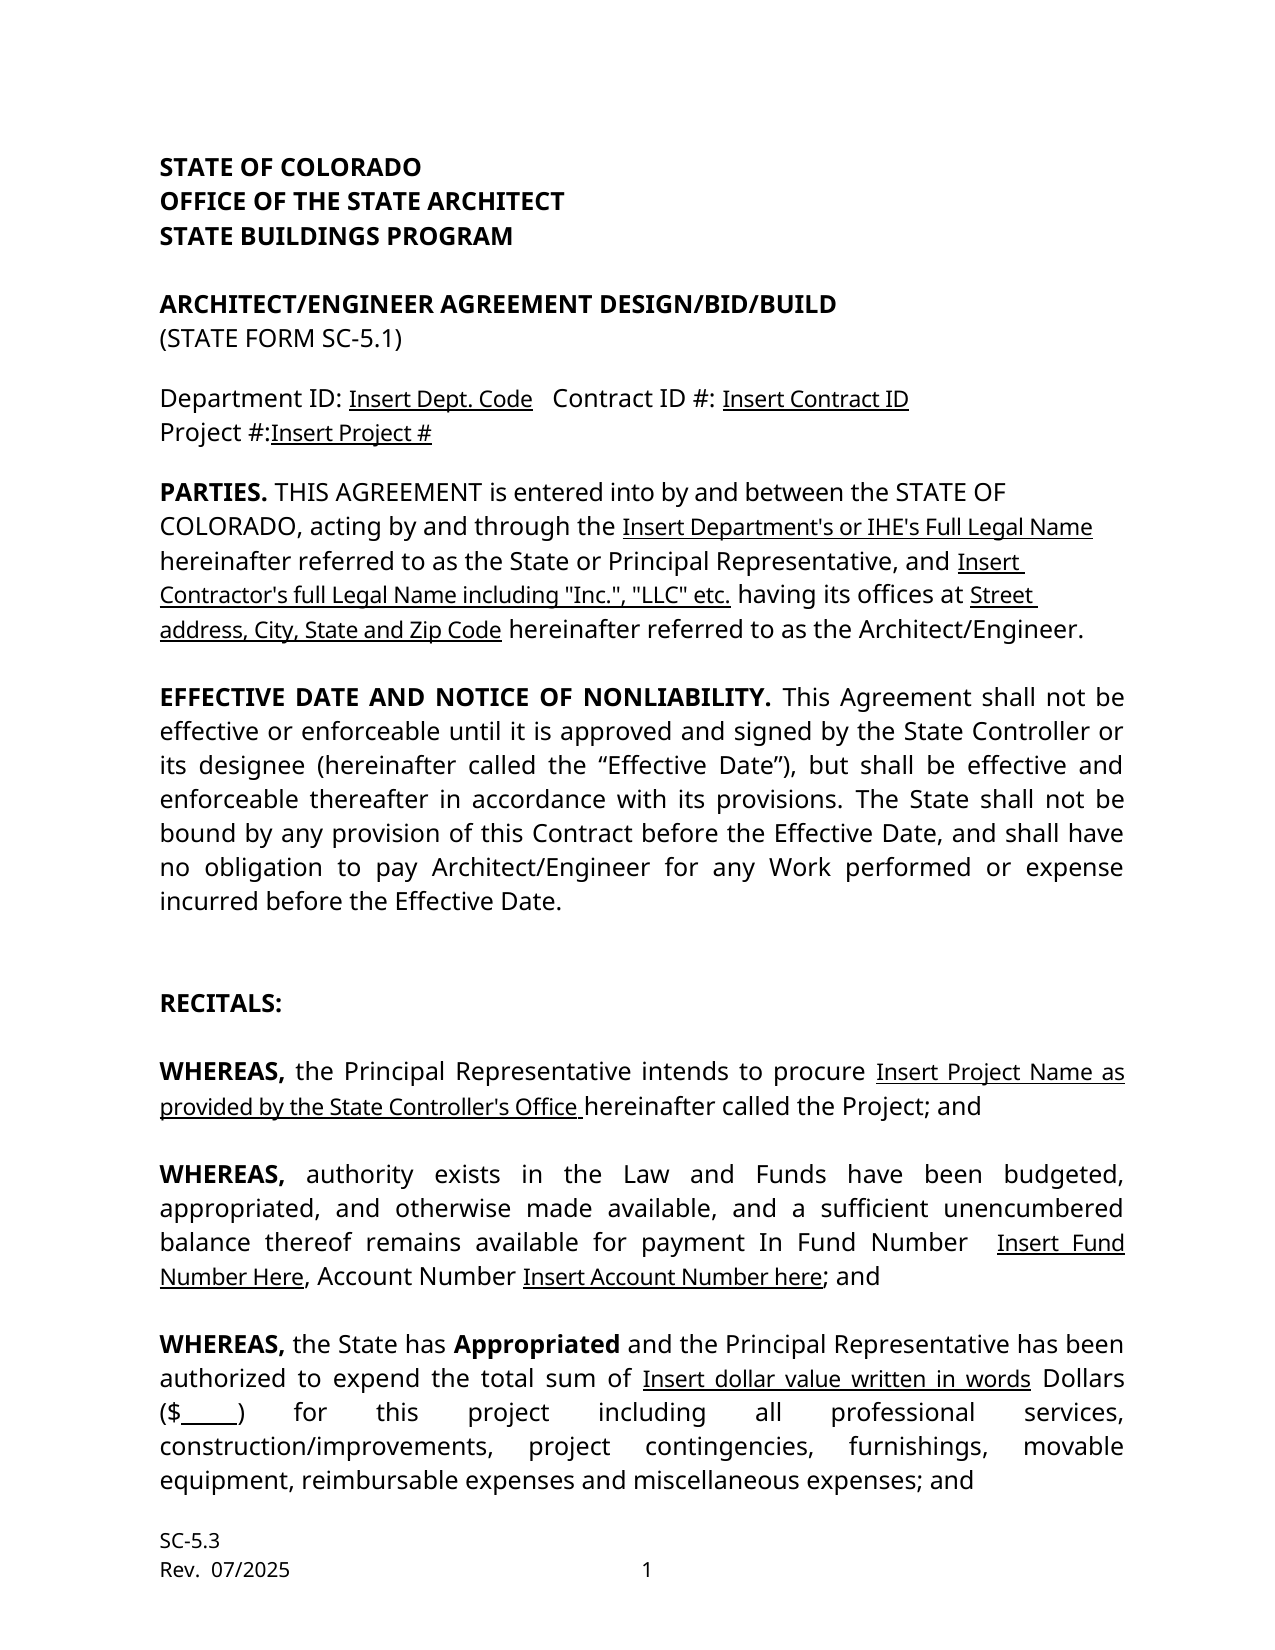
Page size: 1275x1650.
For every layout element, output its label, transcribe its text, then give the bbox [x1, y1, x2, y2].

text EFFECTIVE DATE AND NOTICE OF NONLIABILITY. This Agreement shall not be effective or enforceable until it is approved and signed by the State Controller or its designee (hereinafter called the “Effective Date”), but shall be effective and enforceable thereafter in accordance with its provisions. The State shall not be bound by any provision of this Contract before the Effective Date, and shall have no obligation to pay Architect/Engineer for any Work performed or expense incurred before the Effective Date. [159, 679, 1125, 918]
text OFFICE OF THE STATE ARCHITECT [159, 184, 1125, 218]
text ARCHITECT/ENGINEER AGREEMENT DESIGN/BID/BUILD [159, 286, 1125, 320]
text Department ID: Insert Dept. Code Contract ID #: Insert Contract ID [159, 381, 1125, 415]
text (STATE FORM SC-5.1) [159, 320, 1125, 354]
text RECITALS: [159, 986, 1125, 1020]
text PARTIES. THIS AGREEMENT is entered into by and between the STATE OF COLORADO, acting by and through the Insert Department's or IHE's Full Legal Name hereinafter referred to as the State or Principal Representative, and Insert Contractor's full Legal Name including "Inc.", "LLC" etc. having its offices at Street address, City, State and Zip Code hereinafter referred to as the Architect/Engineer. [159, 475, 1125, 645]
text WHEREAS, the State has Appropriated and the Principal Representative has been authorized to expend the total sum of Insert dollar value written in words Dollars ($ ) for this project including all professional services, construction/improvements, project contingencies, furnishings, movable equipment, reimbursable expenses and miscellaneous expenses; and [159, 1327, 1125, 1497]
text WHEREAS, authority exists in the Law and Funds have been budgeted, appropriated, and otherwise made available, and a sufficient unencumbered balance thereof remains available for payment In Fund Number Insert Fund Number Here, Account Number Insert Account Number here; and [159, 1156, 1125, 1292]
text WHEREAS, the Principal Representative intends to procure Insert Project Name as provided by the State Controller's Office hereinafter called the Project; and [159, 1054, 1125, 1122]
text Project #:Insert Project # [159, 415, 1125, 449]
text STATE OF COLORADO [159, 150, 1125, 184]
text STATE BUILDINGS PROGRAM [159, 218, 1125, 252]
